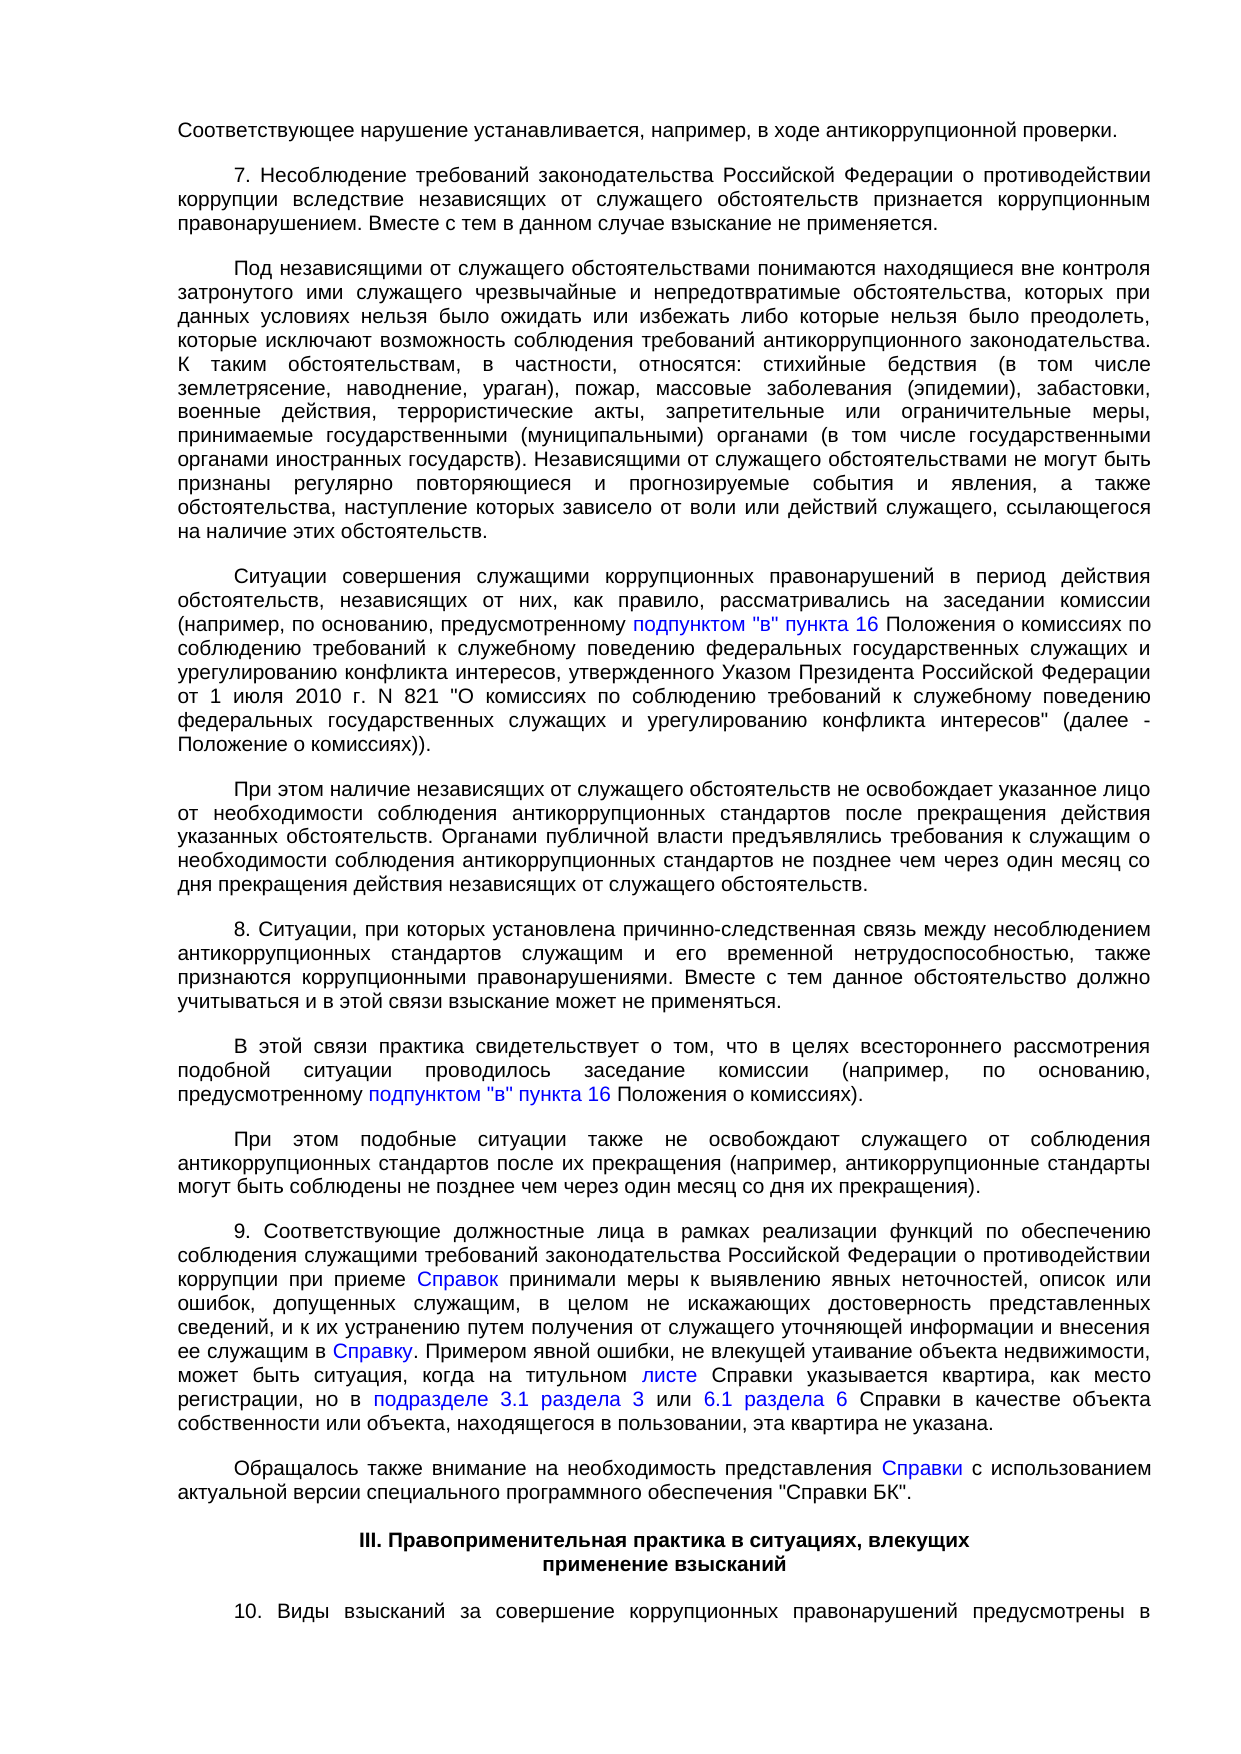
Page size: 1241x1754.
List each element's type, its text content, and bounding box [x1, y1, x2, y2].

text При этом подобные ситуации также не освобождают служащего от соблюдения антикоррупционных стандартов после их прекращения (например, антикоррупционные стандарты могут быть соблюдены не позднее чем через один месяц со дня их прекращения). [177, 1126, 1152, 1198]
text 7. Несоблюдение требований законодательства Российской Федерации о противодействии коррупции вследствие независящих от служащего обстоятельств признается коррупционным правонарушением. Вместе с тем в данном случае взыскание не применяется. [177, 163, 1152, 235]
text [177, 1599, 1152, 1623]
text Под независящими от служащего обстоятельствами понимаются находящиеся вне контроля затронутого ими служащего чрезвычайные и непредотвратимые обстоятельства, которых при данных условиях нельзя было ожидать или избежать либо которые нельзя было преодолеть, которые исключают возможность соблюдения требований антикоррупционного законодательства. К таким обстоятельствам, в частности, относятся: стихийные бедствия (в том числе землетрясение, наводнение, ураган), пожар, массовые заболевания (эпидемии), забастовки, военные действия, террористические акты, запретительные или ограничительные меры, принимаемые государственными (муниципальными) органами (в том числе государственными органами иностранных государств). Независящими от служащего обстоятельствами не могут быть признаны регулярно повторяющиеся и прогнозируемые события и явления, а также обстоятельства, наступление которых зависело от воли или действий служащего, ссылающегося на наличие этих обстоятельств. [177, 256, 1152, 543]
text 8. Ситуации, при которых установлена причинно-следственная связь между несоблюдением антикоррупционных стандартов служащим и его временной нетрудоспособностью, также признаются коррупционными правонарушениями. Вместе с тем данное обстоятельство должно учитываться и в этой связи взыскание может не применяться. [177, 917, 1152, 1013]
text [177, 118, 1152, 142]
text 9. Соответствующие должностные лица в рамках реализации функций по обеспечению соблюдения служащими требований законодательства Российской Федерации о противодействии коррупции при приеме Справок принимали меры к выявлению явных неточностей, описок или ошибок, допущенных служащим, в целом не искажающих достоверность представленных сведений, и к их устранению путем получения от служащего уточняющей информации и внесения ее служащим в Справку. Примером явной ошибки, не влекущей утаивание объекта недвижимости, может быть ситуация, когда на титульном листе Справки указывается квартира, как место регистрации, но в подразделе 3.1 раздела 3 или 6.1 раздела 6 Справки в качестве объекта собственности или объекта, находящегося в пользовании, эта квартира не указана. [177, 1219, 1152, 1435]
title III. Правоприменительная практика в ситуациях, влекущих [177, 1527, 1152, 1551]
text Ситуации совершения служащими коррупционных правонарушений в период действия обстоятельств, независящих от них, как правило, рассматривались на заседании комиссии (например, по основанию, предусмотренному подпунктом "в" пункта 16 Положения о комиссиях по соблюдению требований к служебному поведению федеральных государственных служащих и урегулированию конфликта интересов, утвержденного Указом Президента Российской Федерации от 1 июля 2010 г. N 821 "О комиссиях по соблюдению требований к служебному поведению федеральных государственных служащих и урегулированию конфликта интересов" (далее - Положение о комиссиях)). [177, 564, 1152, 756]
text При этом наличие независящих от служащего обстоятельств не освобождает указанное лицо от необходимости соблюдения антикоррупционных стандартов после прекращения действия указанных обстоятельств. Органами публичной власти предъявлялись требования к служащим о необходимости соблюдения антикоррупционных стандартов не позднее чем через один месяц со дня прекращения действия независящих от служащего обстоятельств. [177, 776, 1152, 896]
text В этой связи практика свидетельствует о том, что в целях всестороннего рассмотрения подобной ситуации проводилось заседание комиссии (например, по основанию, предусмотренному подпунктом "в" пункта 16 Положения о комиссиях). [177, 1034, 1152, 1106]
text Обращалось также внимание на необходимость представления Справки с использованием актуальной версии специального программного обеспечения "Справки БК". [177, 1456, 1152, 1503]
title применение взысканий [177, 1551, 1152, 1575]
